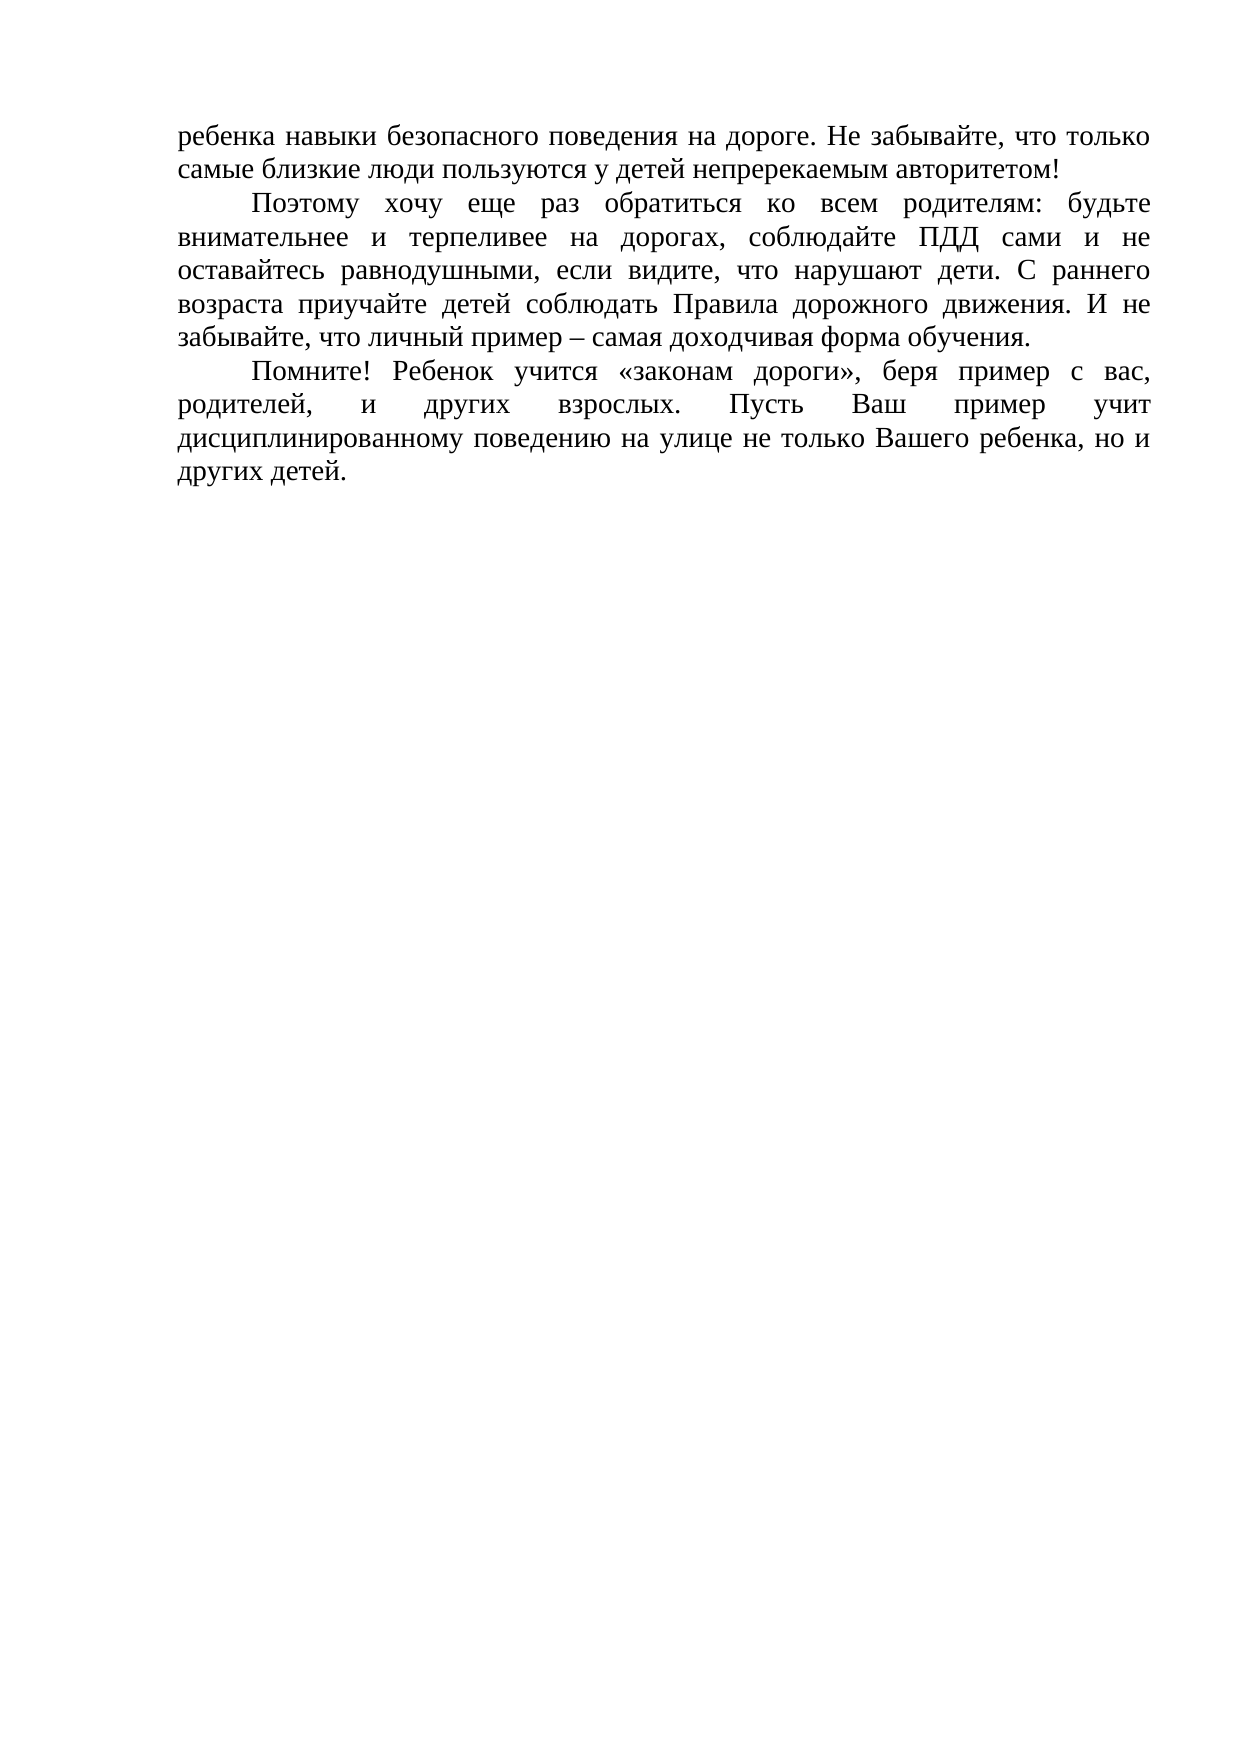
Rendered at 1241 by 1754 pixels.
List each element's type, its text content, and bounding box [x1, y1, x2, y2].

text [177, 118, 1152, 185]
text Помните! Ребенок учится «законам дороги», беря пример с вас, родителей, и других взрослых. Пусть Ваш пример учит дисциплинированному поведению на улице не только Вашего ребенка, но и других детей. [177, 353, 1152, 487]
text Поэтому хочу еще раз обратиться ко всем родителям: будьте внимательнее и терпеливее на дорогах, соблюдайте ПДД сами и не оставайтесь равнодушными, если видите, что нарушают дети. С раннего возраста приучайте детей соблюдать Правила дорожного движения. И не забывайте, что личный пример – самая доходчивая форма обучения. [177, 185, 1152, 353]
